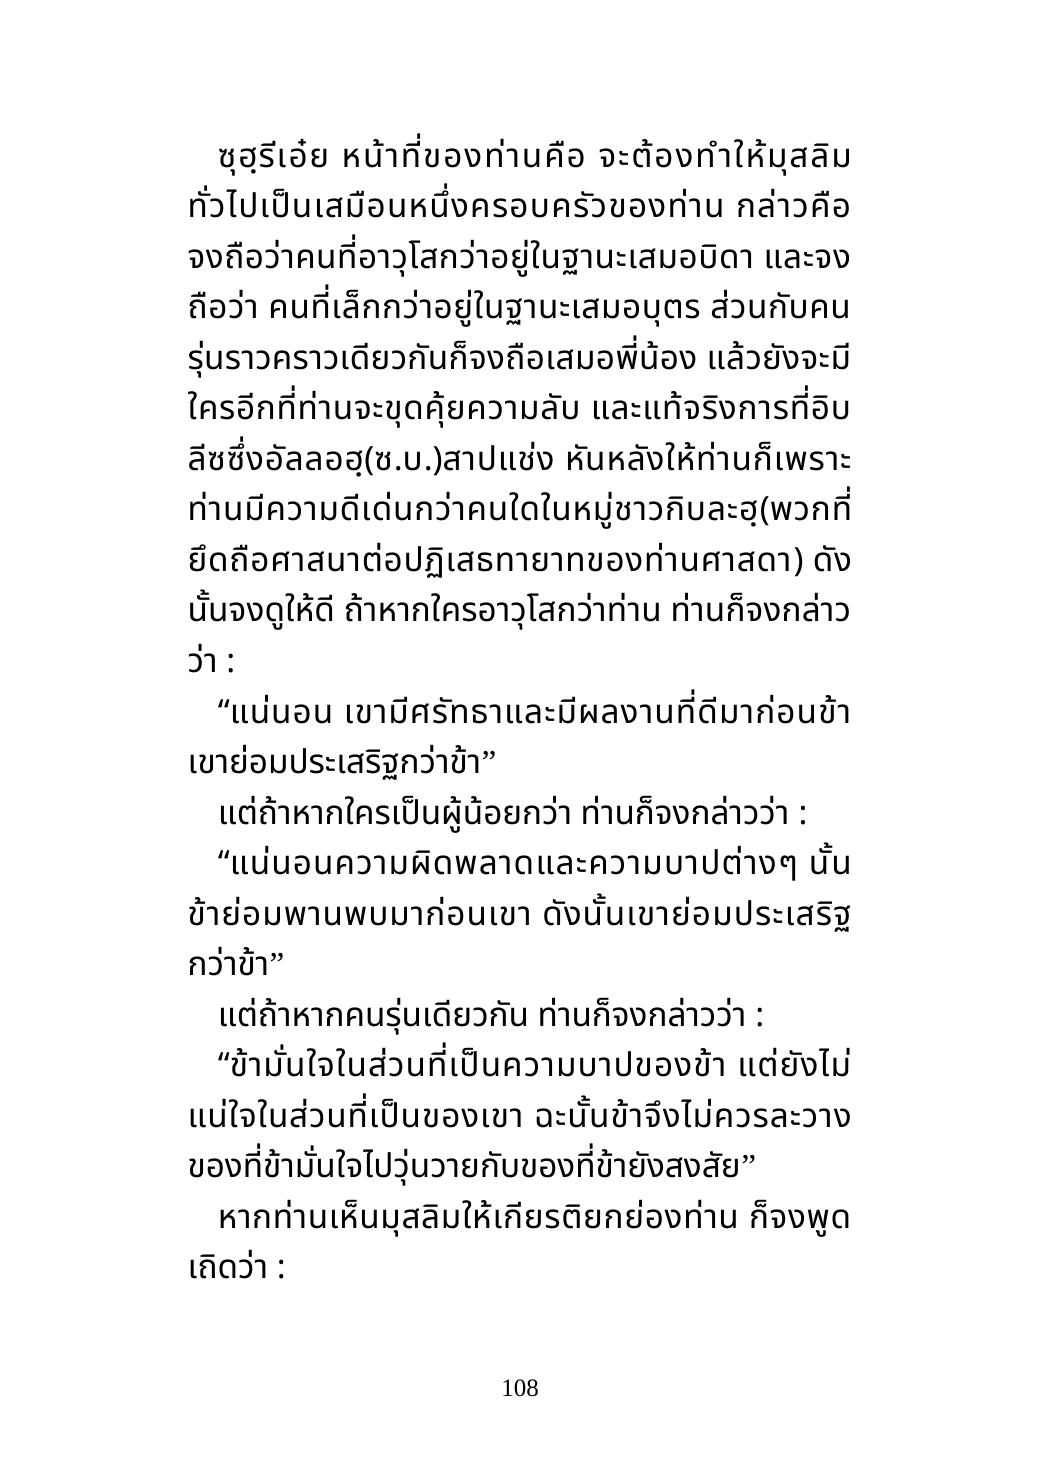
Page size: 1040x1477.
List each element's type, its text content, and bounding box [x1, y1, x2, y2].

text แต่ถ้าหากใครเป็นผู้น้อยกว่า ท่านก็จงกล่าวว่า : [187, 788, 852, 839]
text ซุฮฺรีเอ๋ย หน้าที่ของท่านคือ จะต้องทำให้มุสลิมทั่วไปเป็นเสมือนหนึ่งครอบครัวของท่าน กล่าวคือ จงถือว่าคนที่อาวุโสกว่าอยู่ในฐานะเสมอบิดา และจงถือว่า คนที่เล็กกว่าอยู่ในฐานะเสมอบุตร ส่วนกับคนรุ่นราวคราวเดียวกันก็จงถือเสมอพี่น้อง แล้วยังจะมีใครอีกที่ท่านจะขุดคุ้ยความลับ และแท้จริงการที่อิบลีซซึ่งอัลลอฮฺ(ซ.บ.)สาปแช่ง หันหลังให้ท่านก็เพราะท่านมีความดีเด่นกว่าคนใดในหมู่ชาวกิบละฮฺ(พวกที่ยึดถือศาสนาต่อปฏิเสธทายาทของท่านศาสดา) ดังนั้นจงดูให้ดี ถ้าหากใครอาวุโสกว่าท่าน ท่านก็จงกล่าวว่า : [187, 132, 852, 687]
text “แน่นอนความผิดพลาดและความบาปต่างๆ นั้น ข้าย่อมพานพบมาก่อนเขา ดังนั้นเขาย่อมประเสริฐกว่าข้า” [187, 839, 852, 991]
text “แน่นอน เขามีศรัทธาและมีผลงานที่ดีมาก่อนข้า เขาย่อมประเสริฐกว่าข้า” [187, 687, 852, 788]
text แต่ถ้าหากคนรุ่นเดียวกัน ท่านก็จงกล่าวว่า : [187, 991, 852, 1041]
text “ข้ามั่นใจในส่วนที่เป็นความบาปของข้า แต่ยังไม่แน่ใจในส่วนที่เป็นของเขา ฉะนั้นข้าจึงไม่ควรละวางของที่ข้ามั่นใจไปวุ่นวายกับของที่ข้ายังสงสัย” [187, 1041, 852, 1193]
text หากท่านเห็นมุสลิมให้เกียรติยกย่องท่าน ก็จงพูดเถิดว่า : [187, 1193, 852, 1294]
